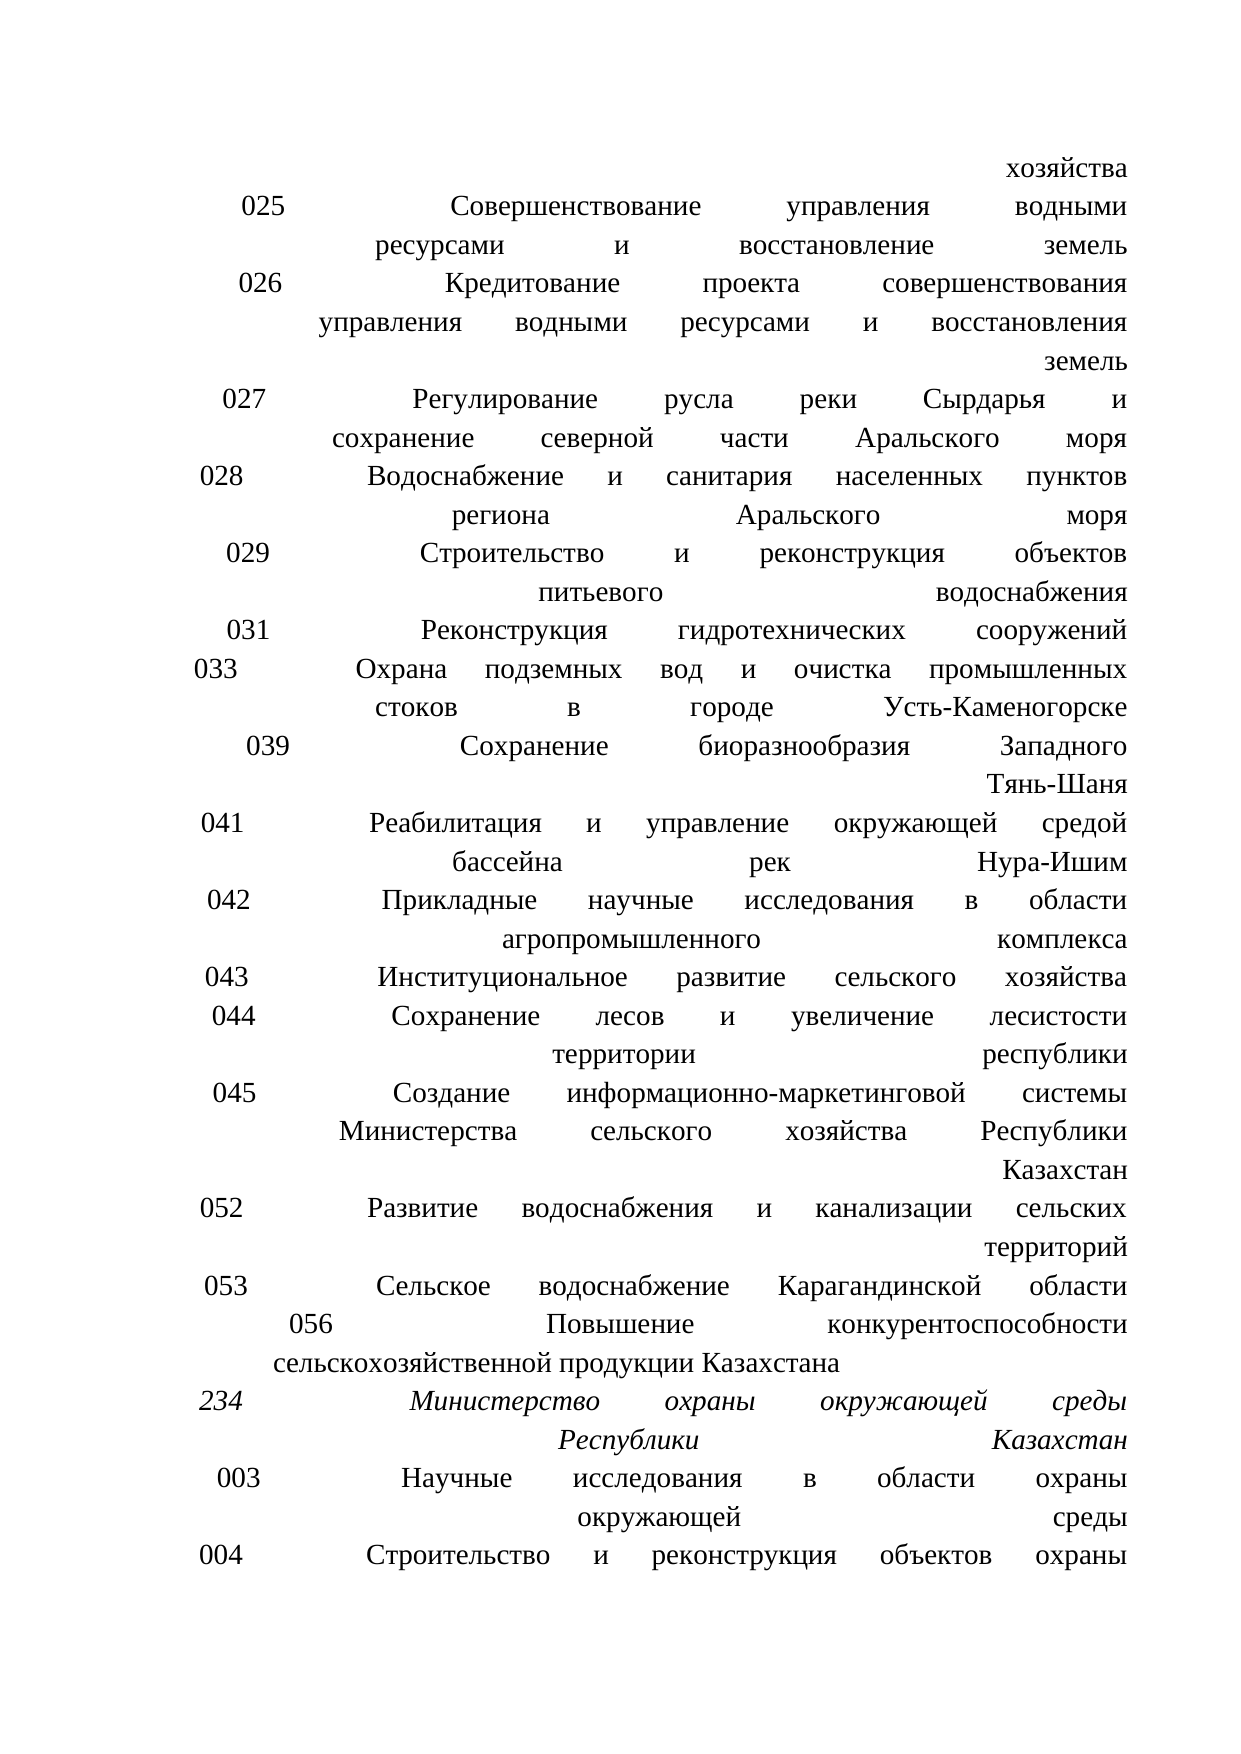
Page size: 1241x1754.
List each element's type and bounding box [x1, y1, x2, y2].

text [112, 150, 1128, 1378]
text [112, 1383, 1128, 1571]
